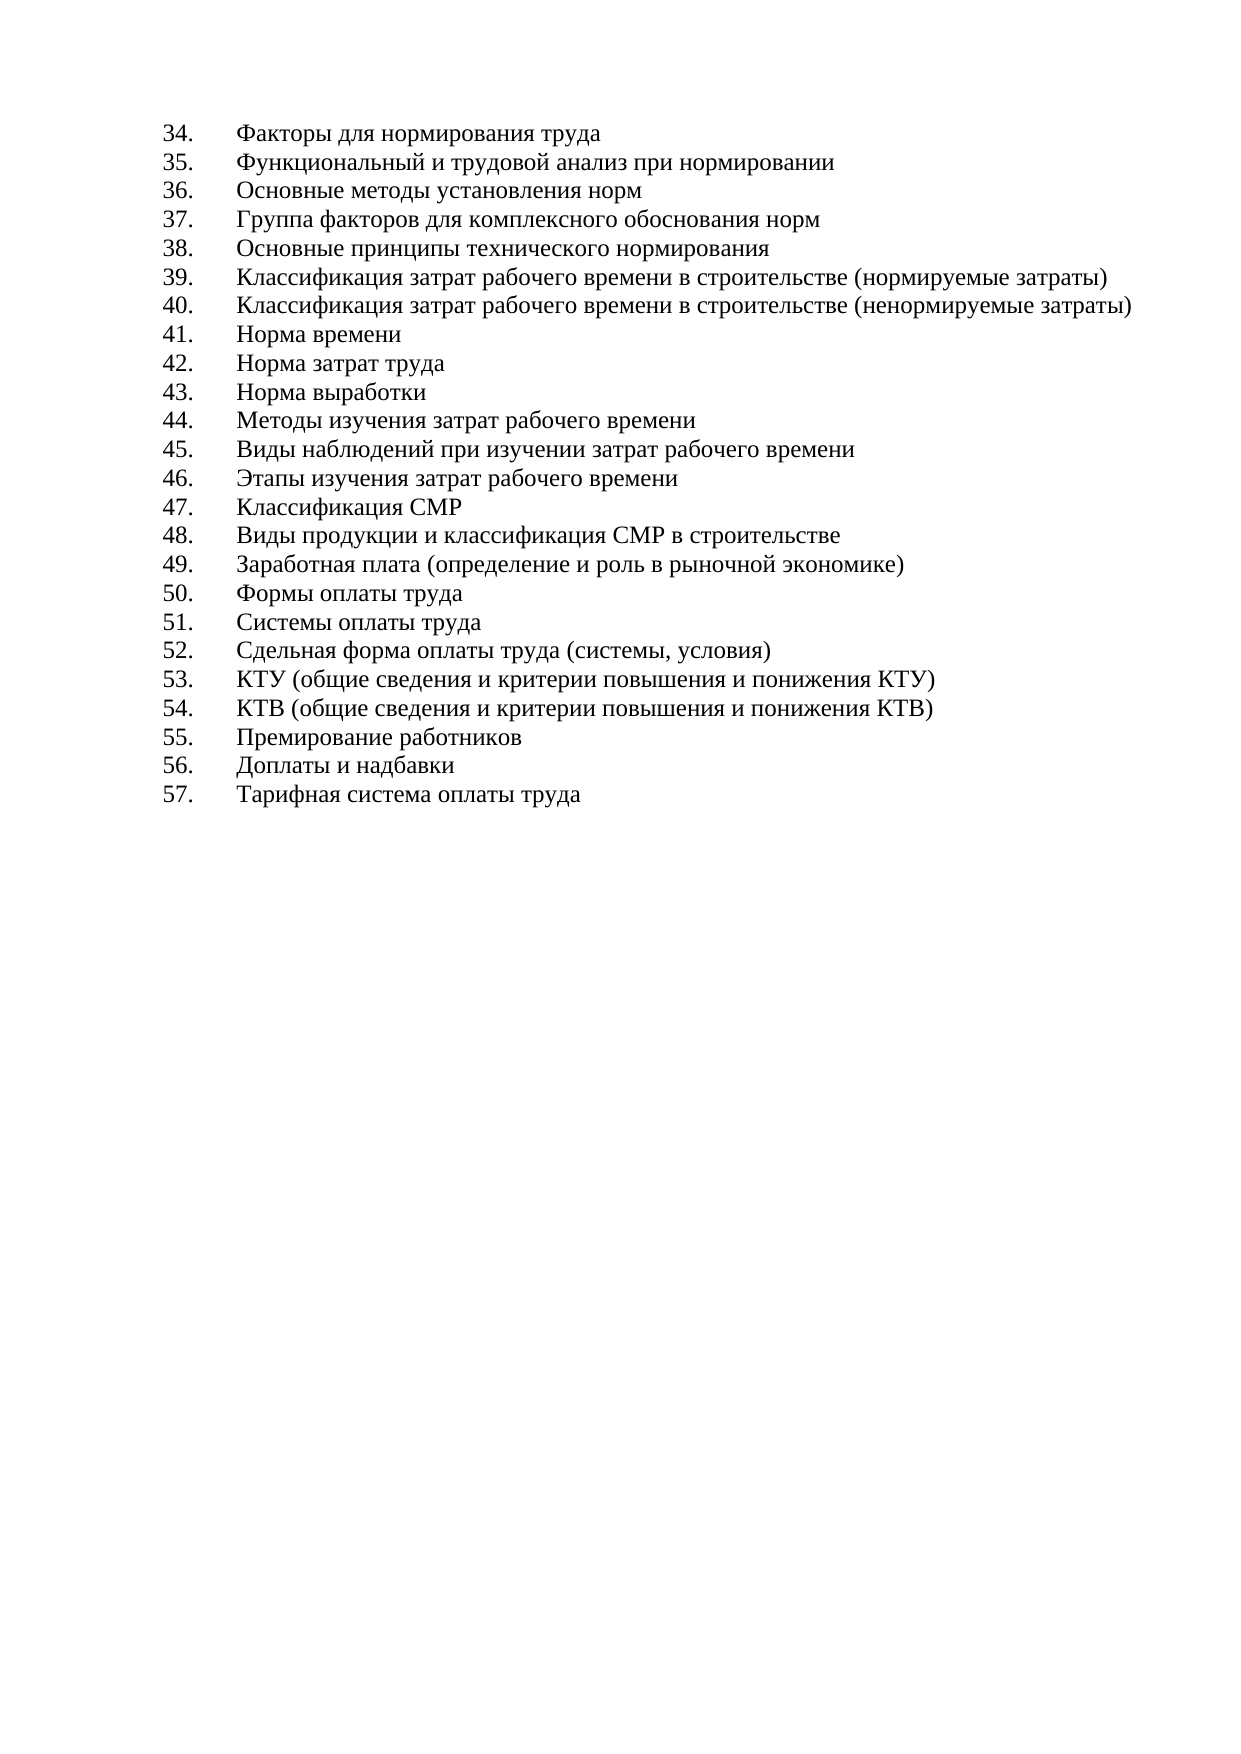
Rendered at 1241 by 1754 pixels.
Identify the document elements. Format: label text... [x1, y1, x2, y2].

text 50. Формы оплаты труда [162, 578, 1152, 607]
text 48. Виды продукции и классификация СМР в строительстве [162, 521, 1152, 549]
text 34. Факторы для нормирования труда [162, 118, 1152, 147]
text 36. Основные методы установления норм [162, 176, 1152, 204]
text 45. Виды наблюдений при изучении затрат рабочего времени [162, 434, 1152, 463]
text 53. КТУ (общие сведения и критерии повышения и понижения КТУ) [162, 664, 1152, 693]
text 44. Методы изучения затрат рабочего времени [162, 406, 1152, 434]
text 41. Норма времени [162, 319, 1152, 348]
text 40. Классификация затрат рабочего времени в строительстве (ненормируемые затраты) [162, 291, 1152, 319]
text 42. Норма затрат труда [162, 348, 1152, 377]
text 52. Сдельная форма оплаты труда (системы, условия) [162, 636, 1152, 664]
text 46. Этапы изучения затрат рабочего времени [162, 463, 1152, 492]
text 51. Системы оплаты труда [162, 607, 1152, 636]
text 38. Основные принципы технического нормирования [162, 233, 1152, 262]
text 35. Функциональный и трудовой анализ при нормировании [162, 147, 1152, 176]
text 57. Тарифная система оплаты труда [162, 779, 1152, 808]
text 37. Группа факторов для комплексного обоснования норм [162, 204, 1152, 233]
text 56. Доплаты и надбавки [162, 751, 1152, 779]
text 39. Классификация затрат рабочего времени в строительстве (нормируемые затраты) [162, 262, 1152, 291]
text 55. Премирование работников [162, 722, 1152, 751]
text 54. КТВ (общие сведения и критерии повышения и понижения КТВ) [162, 693, 1152, 722]
text 43. Норма выработки [162, 377, 1152, 406]
text 49. Заработная плата (определение и роль в рыночной экономике) [162, 549, 1152, 578]
text 47. Классификация СМР [162, 492, 1152, 521]
